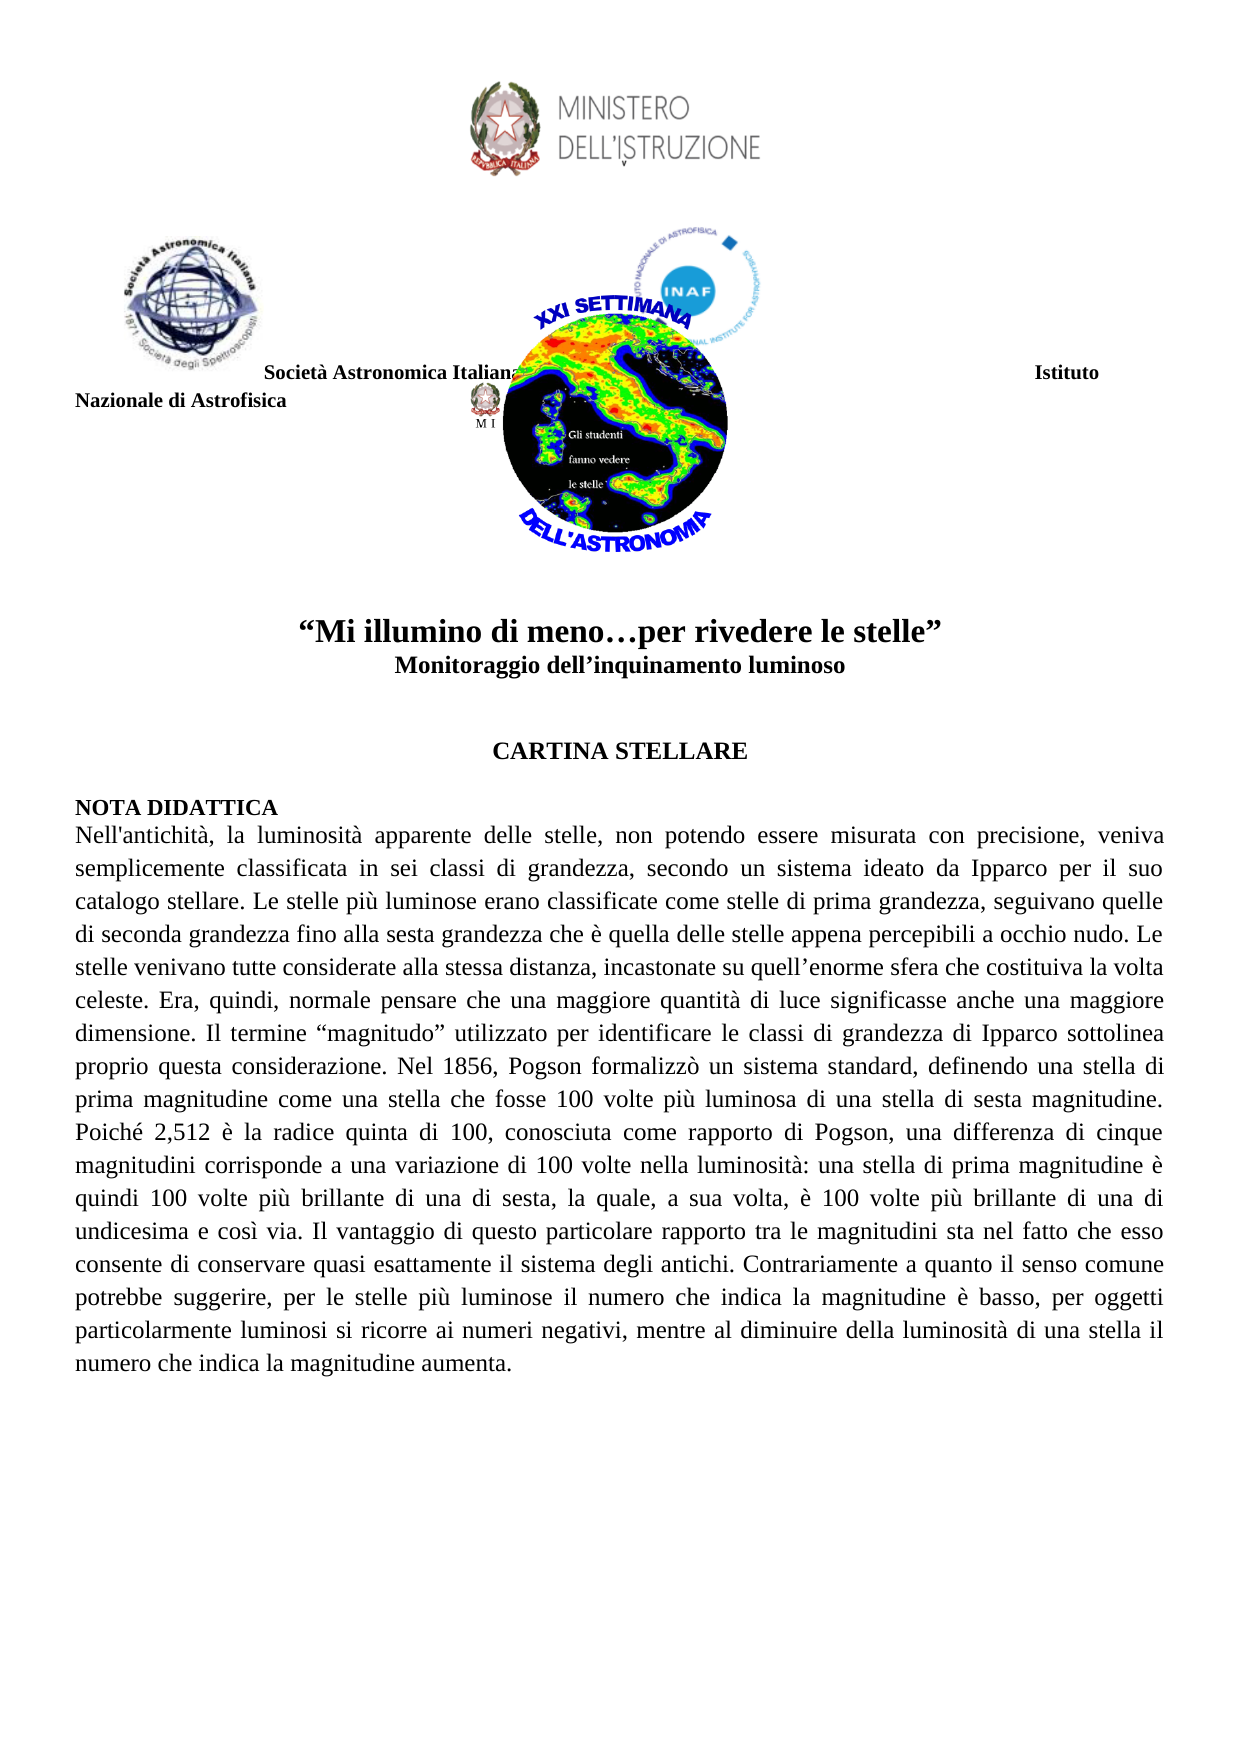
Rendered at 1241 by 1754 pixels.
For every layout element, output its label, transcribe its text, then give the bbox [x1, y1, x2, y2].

text CARTINA STELLARE [75, 736, 1165, 765]
text NOTA DIDATTICA [75, 794, 1165, 820]
picture [467, 295, 755, 552]
text “Mi illumino di meno…per rivedere le stelle” [75, 612, 1165, 650]
text Monitoraggio dell’inquinamento luminoso [75, 650, 1165, 679]
text Società Astronomica Italiana Istituto Nazionale di Astrofisica [75, 360, 467, 412]
picture [430, 75, 810, 182]
text Nell'antichità, la luminosità apparente delle stelle, non potendo essere misurata con precisione, veniva semplicemente classificata in sei classi di grandezza, secondo un sistema ideato da Ipparco per il suo catalogo stellare. Le stelle più luminose erano classificate come stelle di prima grandezza, seguivano quelle di seconda grandezza fino alla sesta grandezza che è quella delle stelle appena percepibili a occhio nudo. Le stelle venivano tutte considerate alla stessa distanza, incastonate su quell’enorme sfera che costituiva la volta celeste. Era, quindi, normale pensare che una maggiore quantità di luce significasse anche una maggiore dimensione. Il termine “magnitudo” utilizzato per identificare le classi di grandezza di Ipparco sottolinea proprio questa considerazione. Nel 1856, Pogson formalizzò un sistema standard, definendo una stella di prima magnitudine come una stella che fosse 100 volte più luminosa di una stella di sesta magnitudine. Poiché 2,512 è la radice quinta di 100, conosciuta come rapporto di Pogson, una differenza di cinque magnitudini corrisponde a una variazione di 100 volte nella luminosità: una stella di prima magnitudine è quindi 100 volte più brillante di una di sesta, la quale, a sua volta, è 100 volte più brillante di una di undicesima e così via. Il vantaggio di questo particolare rapporto tra le magnitudini sta nel fatto che esso consente di conservare quasi esattamente il sistema degli antichi. Contrariamente a quanto il senso comune potrebbe suggerire, per le stelle più luminose il numero che indica la magnitudine è basso, per oggetti particolarmente luminosi si ricorre ai numeri negativi, mentre al diminuire della luminosità di una stella il numero che indica la magnitudine aumenta. [75, 820, 1165, 1377]
text Società Astronomica Italiana Istituto Nazionale di Astrofisica [755, 360, 1165, 412]
